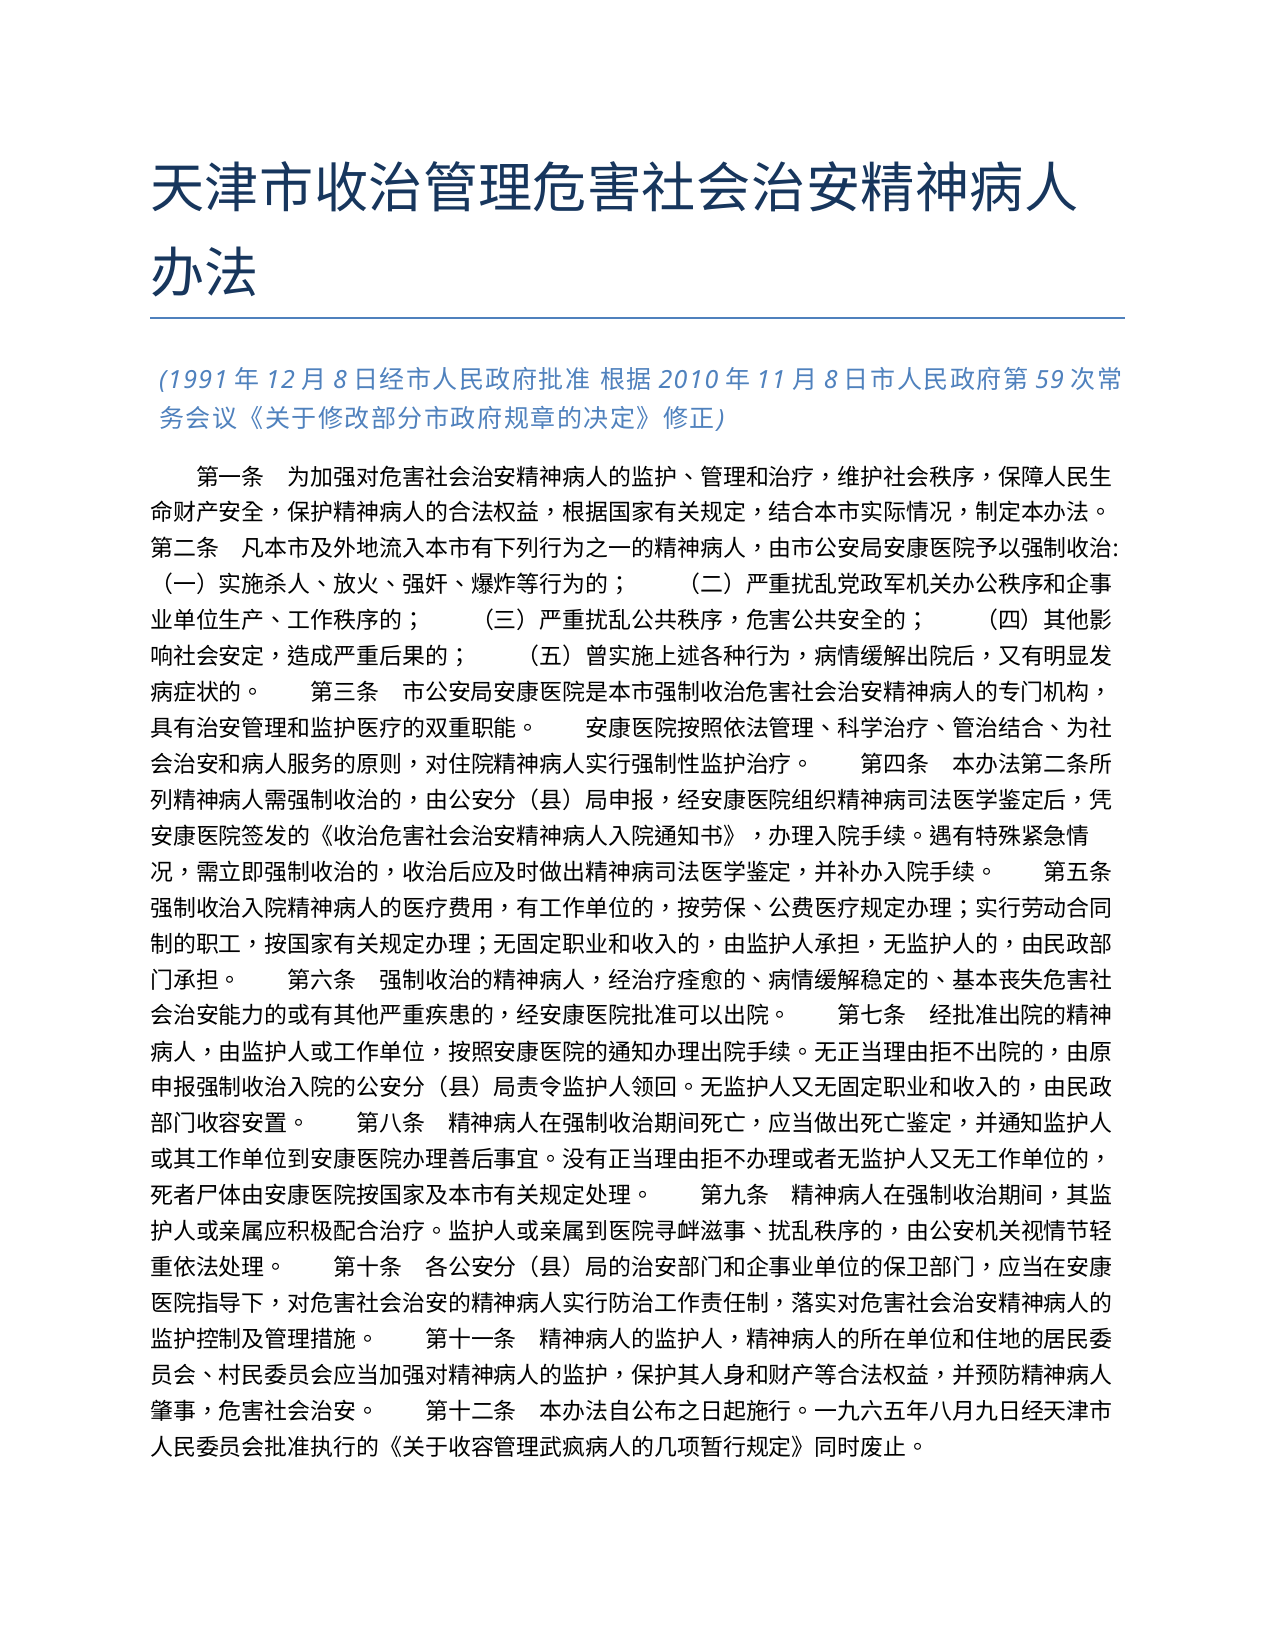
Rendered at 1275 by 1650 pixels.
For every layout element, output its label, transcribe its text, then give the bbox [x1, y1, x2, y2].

subtitle (1991年12月8日经市人民政府批准 根据2010年11月8日市人民政府第59次常务会议《关于修改部分市政府规章的决定》修正) [159, 361, 1125, 434]
title 天津市收治管理危害社会治安精神病人办法 [150, 150, 1125, 317]
text 第一条 为加强对危害社会治安精神病人的监护、管理和治疗，维护社会秩序，保障人民生命财产安全，保护精神病人的合法权益，根据国家有关规定，结合本市实际情况，制定本办法。 第二条 凡本市及外地流入本市有下列行为之一的精神病人，由市公安局安康医院予以强制收治: （一）实施杀人、放火、强奸、爆炸等行为的； （二）严重扰乱党政军机关办公秩序和企事业单位生产、工作秩序的； （三）严重扰乱公共秩序，危害公共安全的； （四）其他影响社会安定，造成严重后果的； （五）曾实施上述各种行为，病情缓解出院后，又有明显发病症状的。 第三条 市公安局安康医院是本市强制收治危害社会治安精神病人的专门机构，具有治安管理和监护医疗的双重职能。 安康医院按照依法管理、科学治疗、管治结合、为社会治安和病人服务的原则，对住院精神病人实行强制性监护治疗。 第四条 本办法第二条所列精神病人需强制收治的，由公安分（县）局申报，经安康医院组织精神病司法医学鉴定后，凭安康医院签发的《收治危害社会治安精神病人入院通知书》，办理入院手续。遇有特殊紧急情况，需立即强制收治的，收治后应及时做出精神病司法医学鉴定，并补办入院手续。 第五条 强制收治入院精神病人的医疗费用，有工作单位的，按劳保、公费医疗规定办理；实行劳动合同制的职工，按国家有关规定办理；无固定职业和收入的，由监护人承担，无监护人的，由民政部门承担。 第六条 强制收治的精神病人，经治疗痊愈的、病情缓解稳定的、基本丧失危害社会治安能力的或有其他严重疾患的，经安康医院批准可以出院。 第七条 经批准出院的精神病人，由监护人或工作单位，按照安康医院的通知办理出院手续。无正当理由拒不出院的，由原申报强制收治入院的公安分（县）局责令监护人领回。无监护人又无固定职业和收入的，由民政部门收容安置。 第八条 精神病人在强制收治期间死亡，应当做出死亡鉴定，并通知监护人或其工作单位到安康医院办理善后事宜。没有正当理由拒不办理或者无监护人又无工作单位的，死者尸体由安康医院按国家及本市有关规定处理。 第九条 精神病人在强制收治期间，其监护人或亲属应积极配合治疗。监护人或亲属到医院寻衅滋事、扰乱秩序的，由公安机关视情节轻重依法处理。 第十条 各公安分（县）局的治安部门和企事业单位的保卫部门，应当在安康医院指导下，对危害社会治安的精神病人实行防治工作责任制，落实对危害社会治安精神病人的监护控制及管理措施。 第十一条 精神病人的监护人，精神病人的所在单位和住地的居民委员会、村民委员会应当加强对精神病人的监护，保护其人身和财产等合法权益，并预防精神病人肇事，危害社会治安。 第十二条 本办法自公布之日起施行。一九六五年八月九日经天津市人民委员会批准执行的《关于收容管理武疯病人的几项暂行规定》同时废止。 [150, 460, 1125, 1462]
